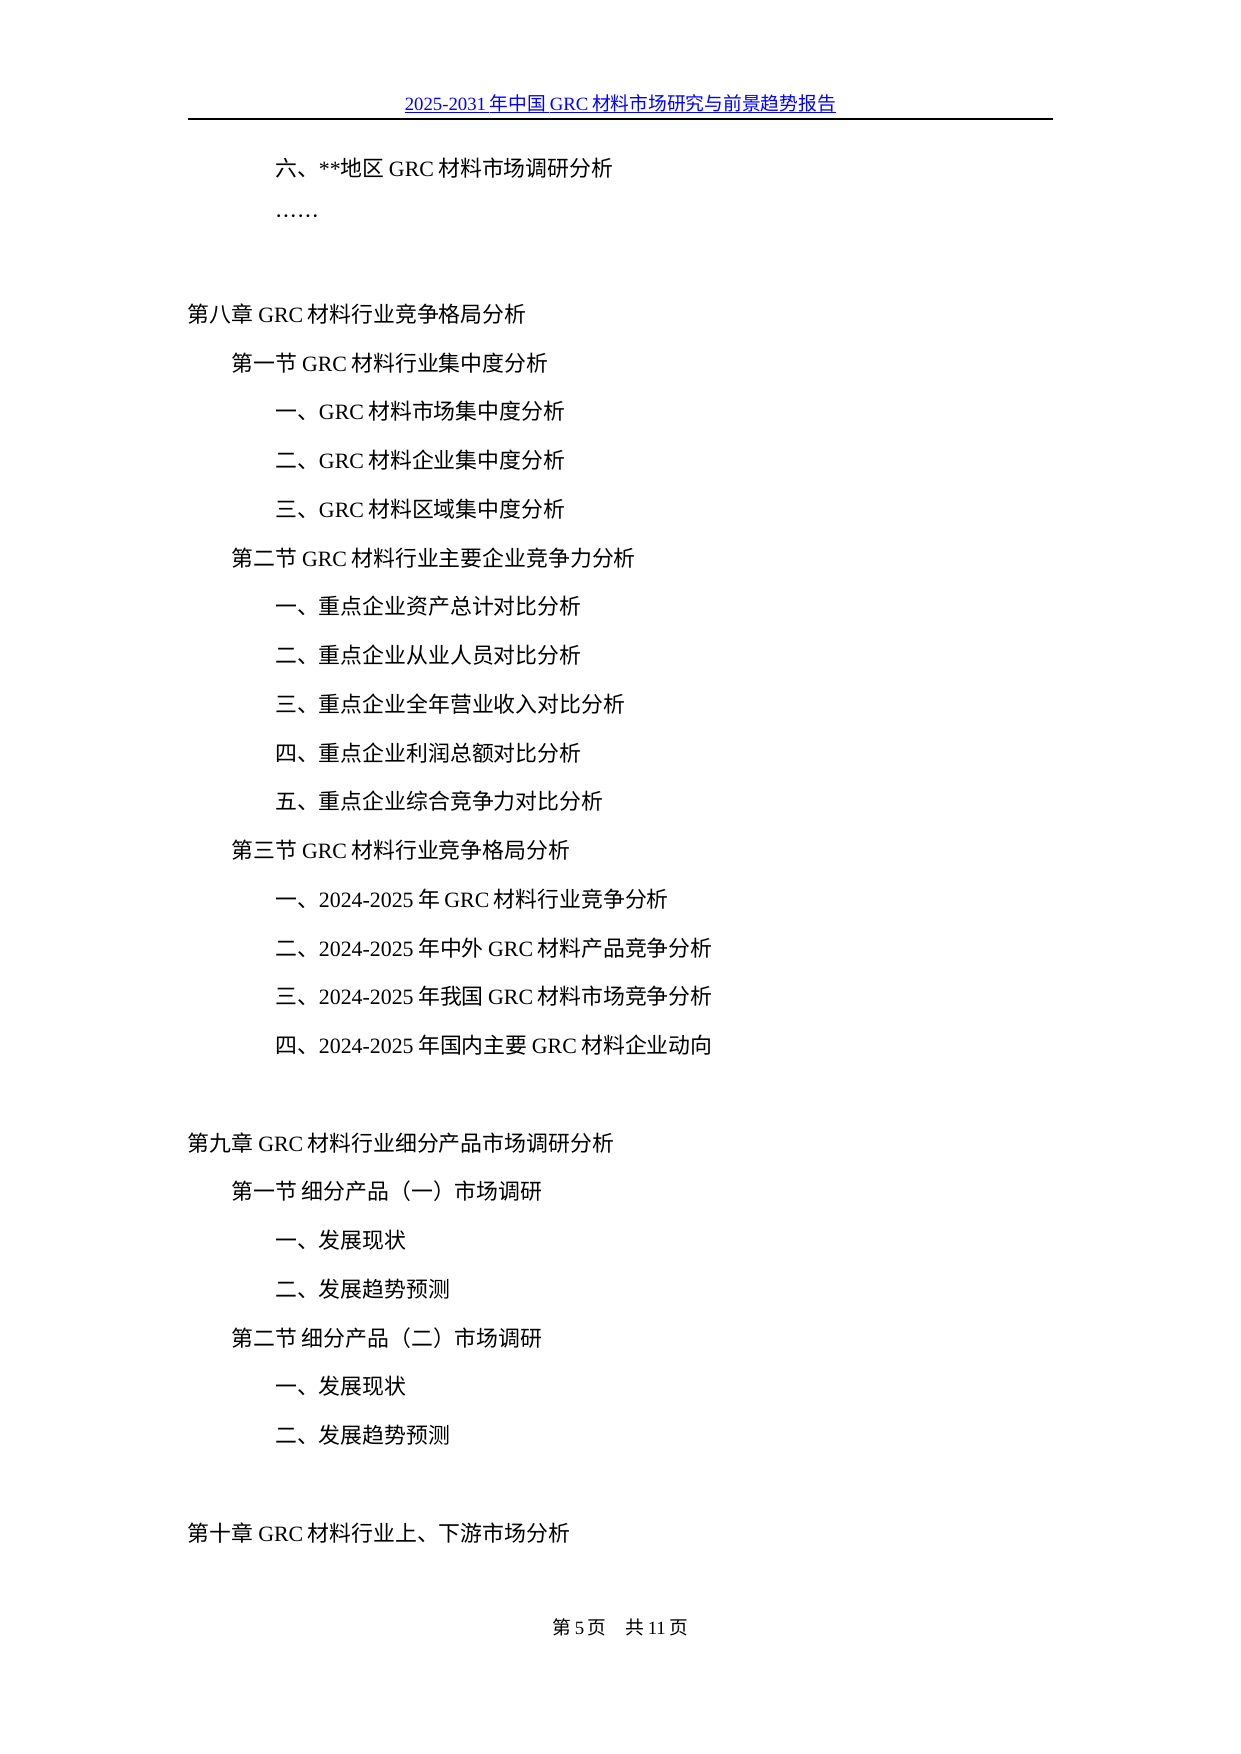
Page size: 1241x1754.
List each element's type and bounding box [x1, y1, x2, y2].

text [187, 150, 1053, 1548]
